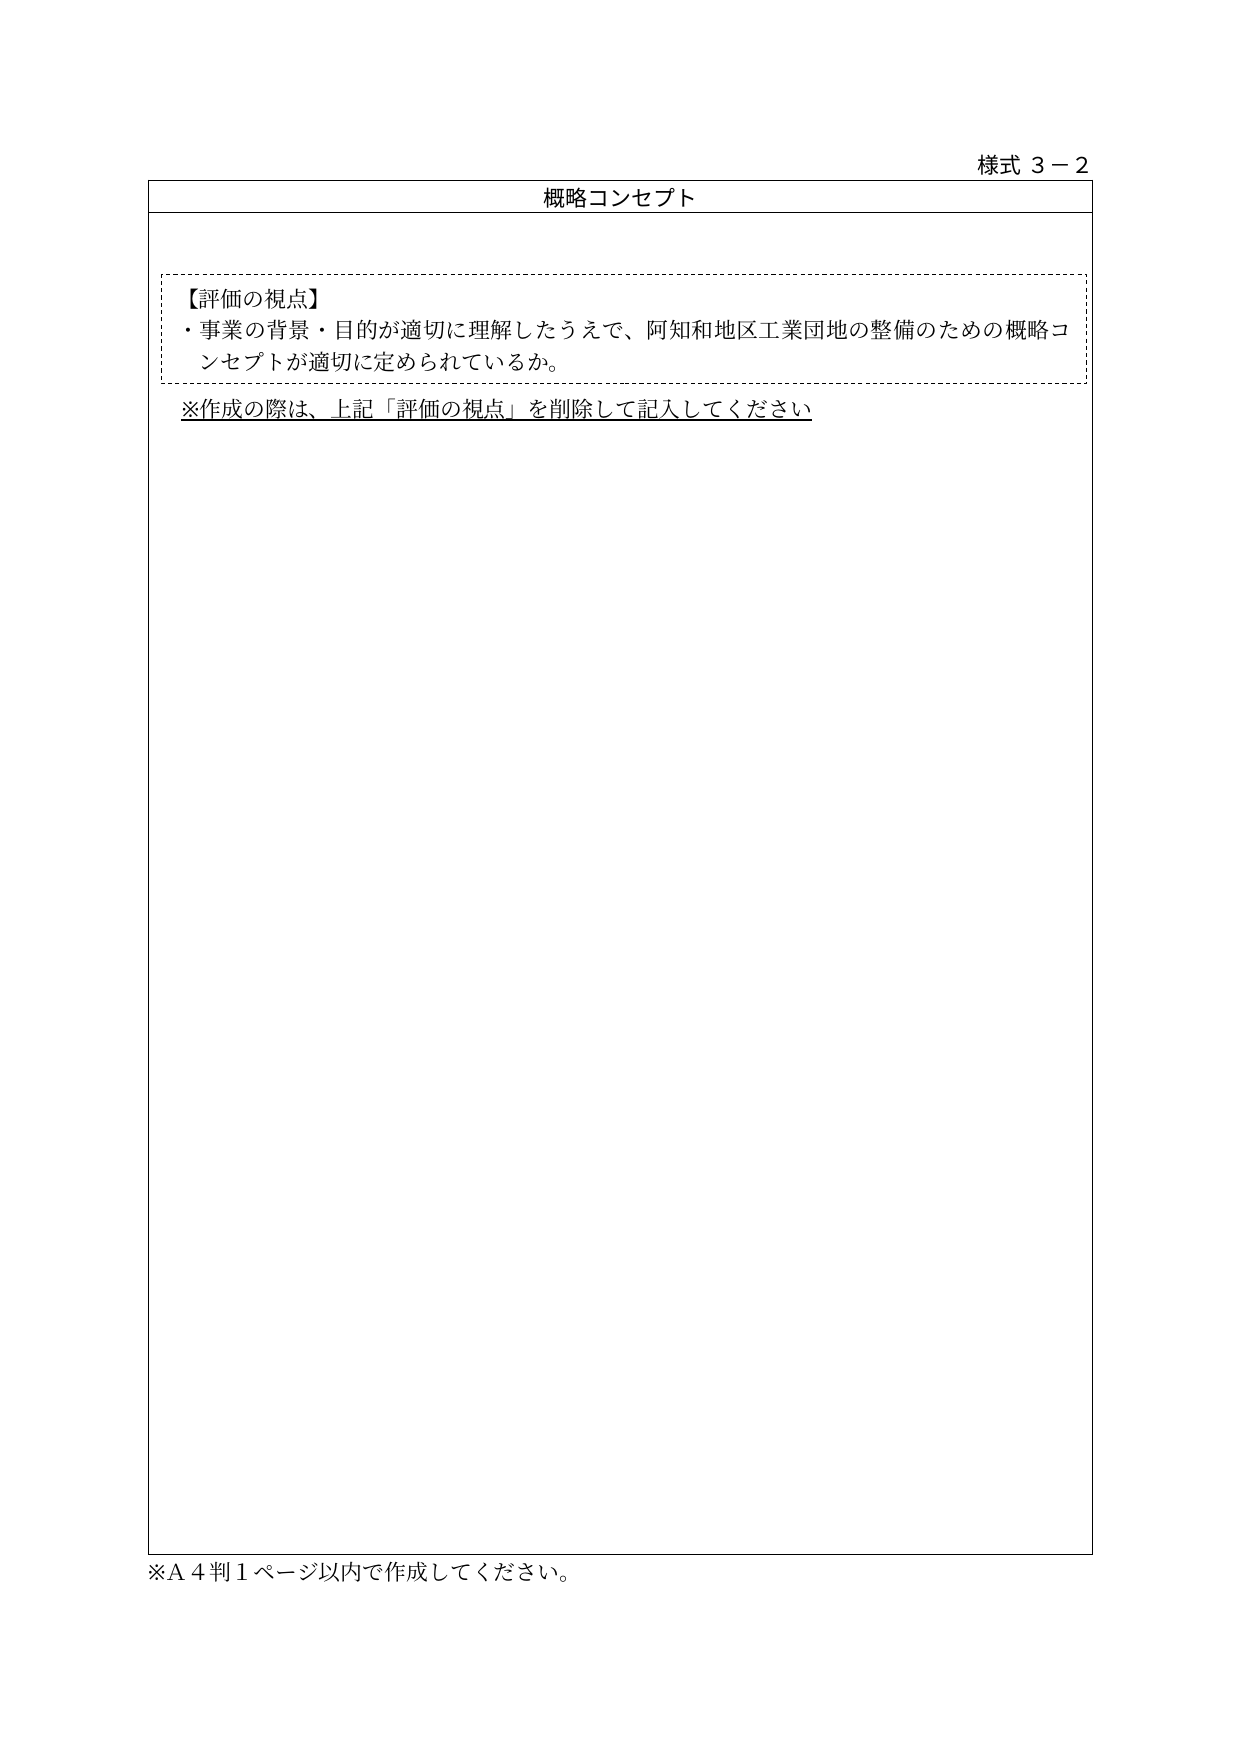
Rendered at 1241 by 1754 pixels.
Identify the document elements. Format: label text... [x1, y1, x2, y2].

subtitle 様式 ３－２ [148, 148, 1092, 179]
table_cell ※作成の際は、上記「評価の視点」を削除して記入してください [149, 213, 1092, 1554]
text ※Ａ４判１ページ以内で作成してください。 [148, 1555, 1092, 1586]
table_header 概略コンセプト [149, 181, 1092, 212]
